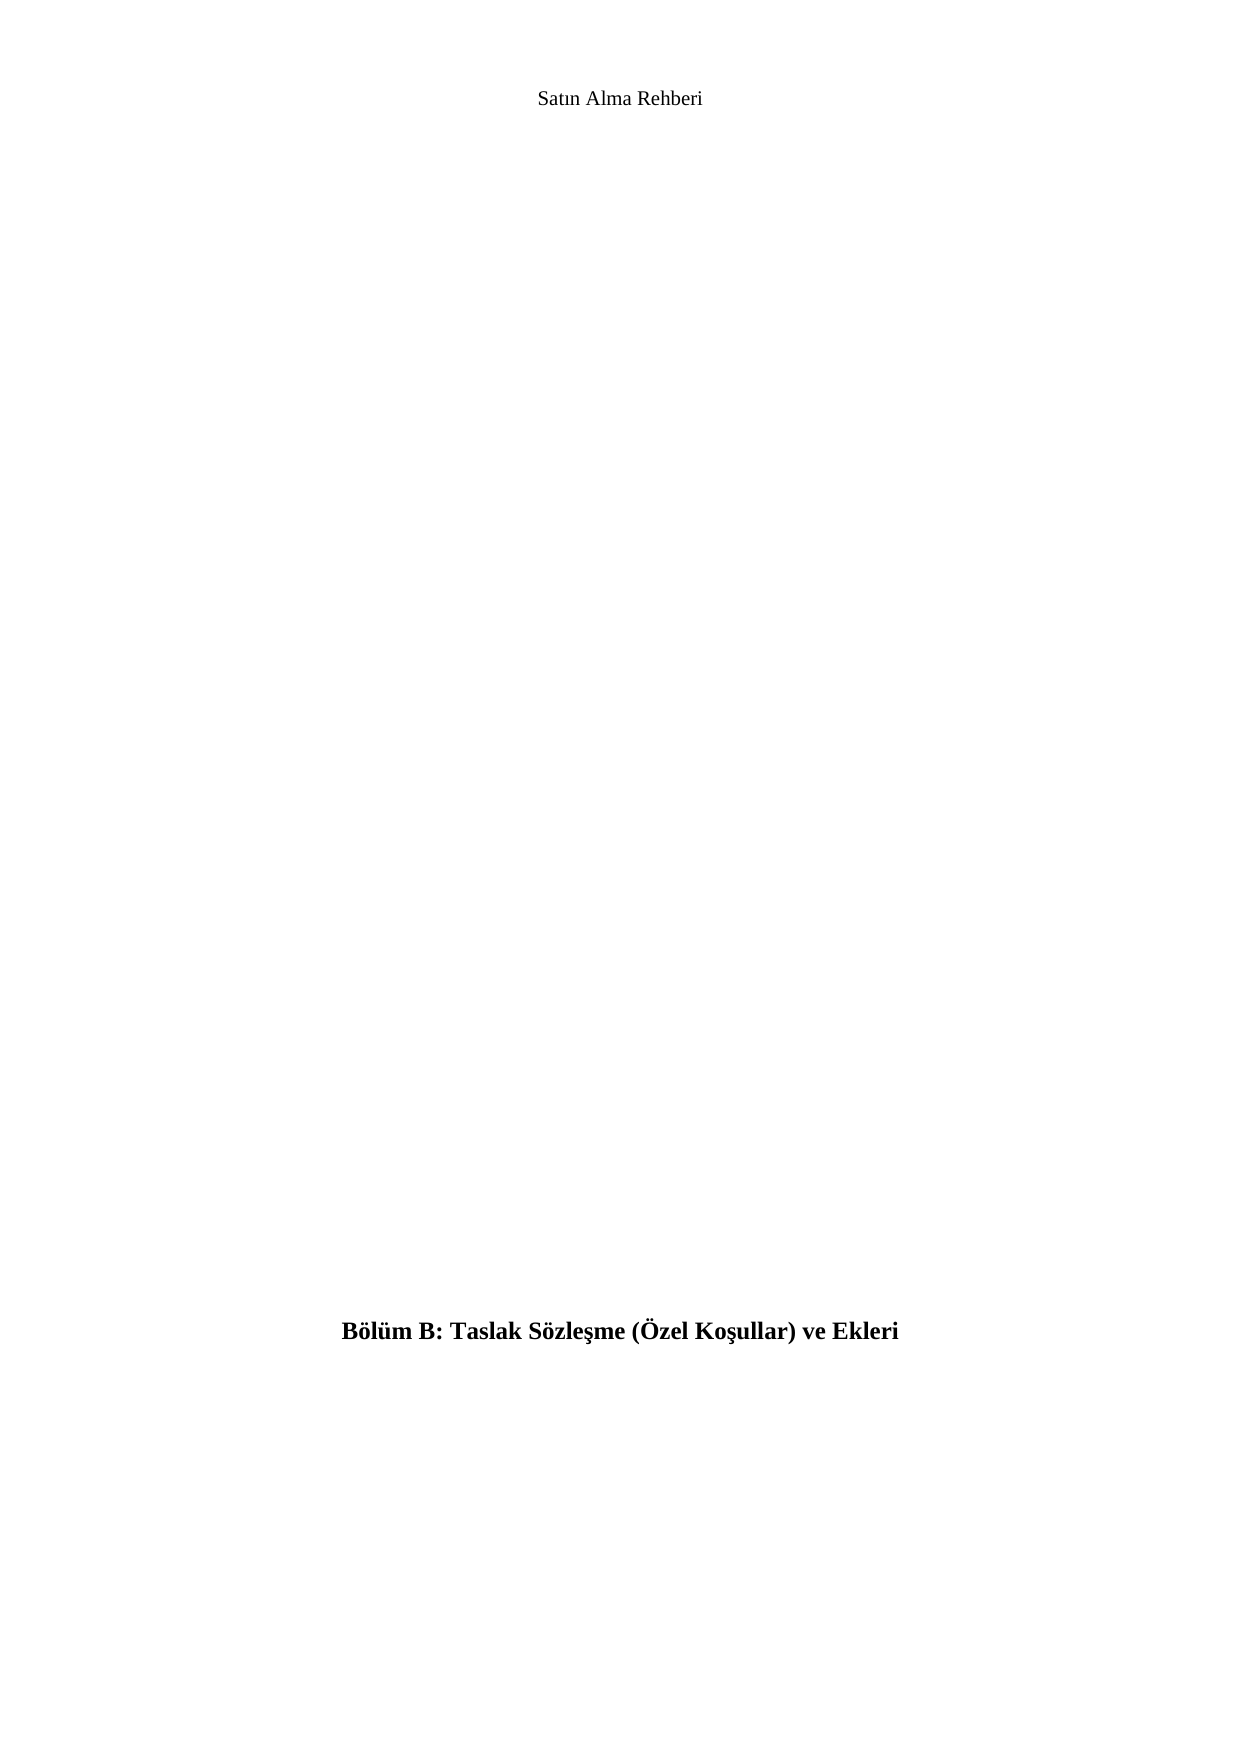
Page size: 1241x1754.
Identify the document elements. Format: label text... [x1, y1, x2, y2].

subtitle Bölüm B: Taslak Sözleşme (Özel Koşullar) ve Ekleri [148, 1316, 1093, 1344]
